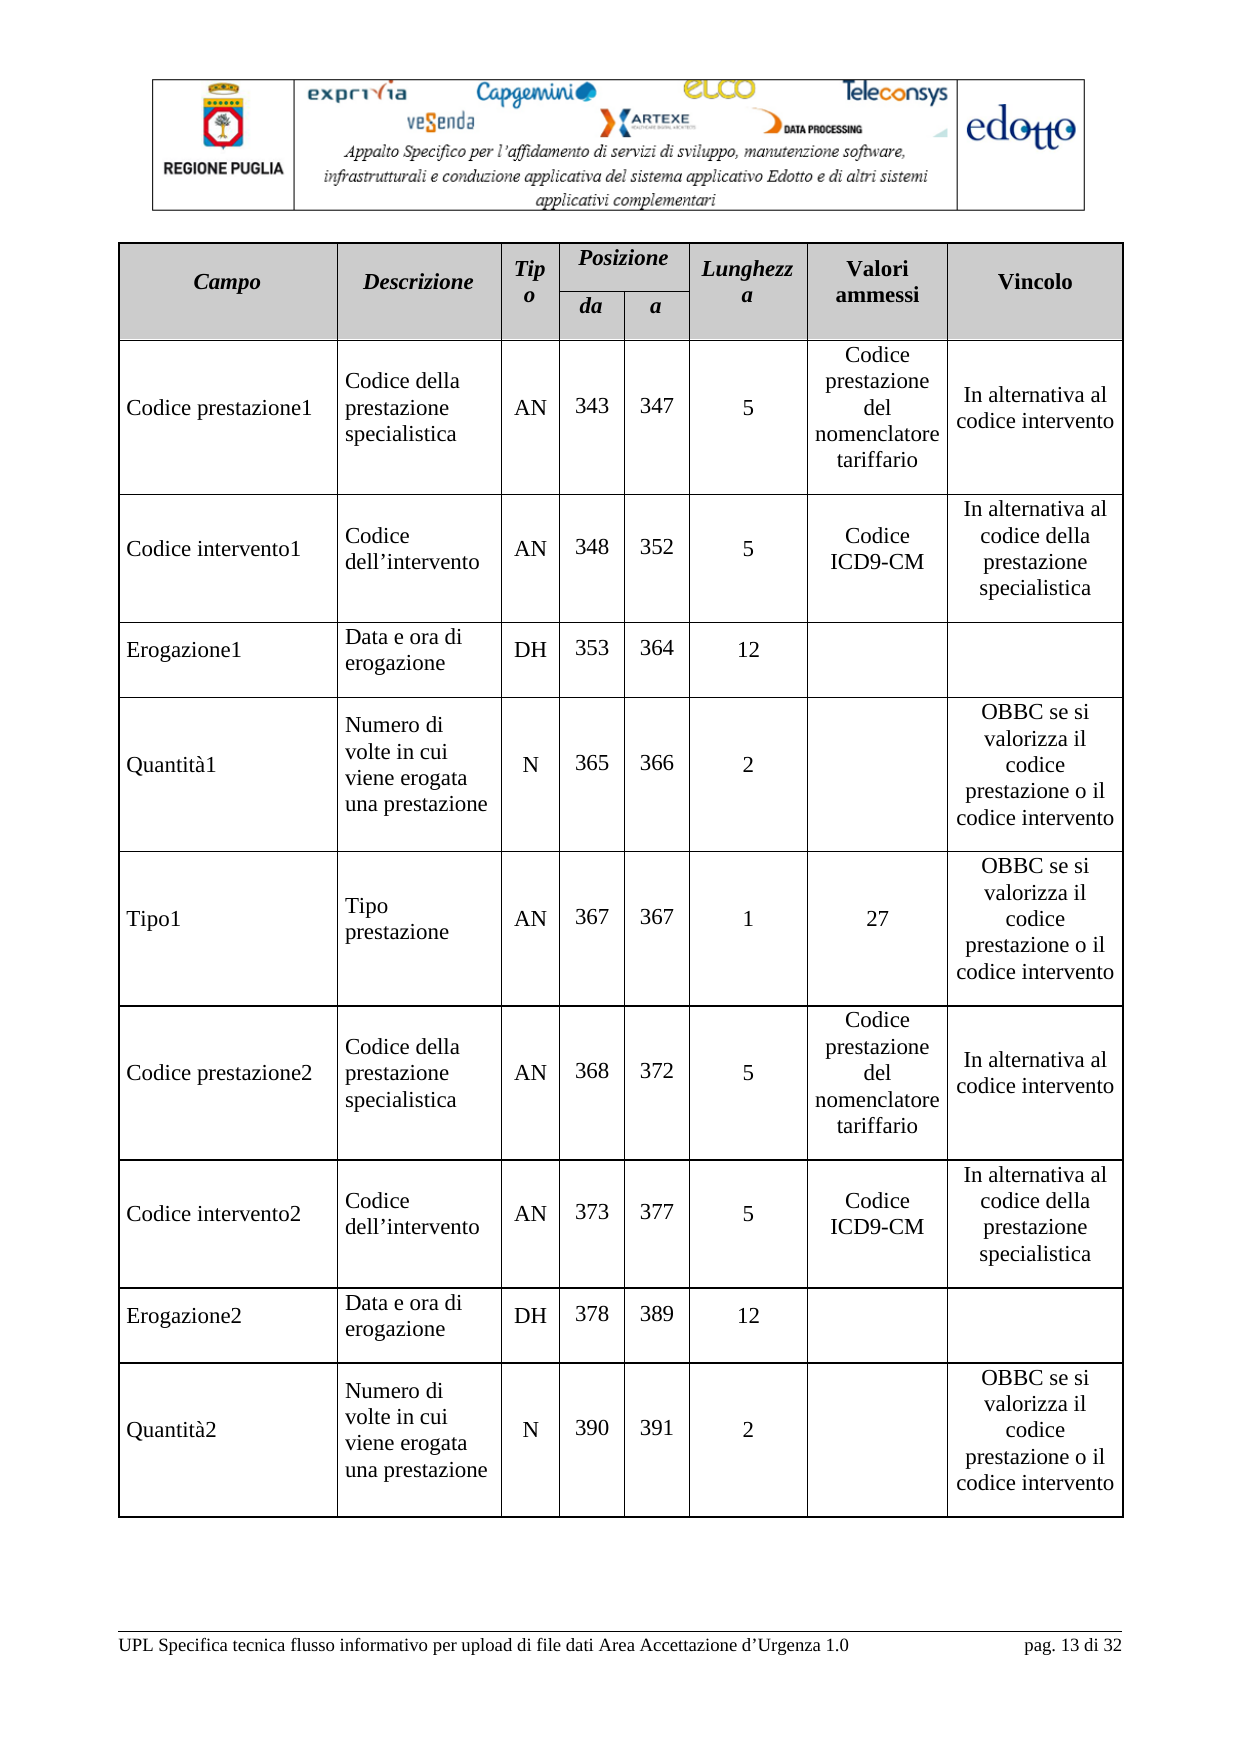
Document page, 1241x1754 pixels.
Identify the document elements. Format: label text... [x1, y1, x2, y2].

table_cell 5 [690, 341, 807, 494]
table_cell AN [502, 852, 559, 1005]
table_header Tipo [502, 244, 559, 339]
table_cell Data e ora di erogazione [338, 623, 501, 697]
table_cell In alternativa al codice della prestazione specialistica [948, 1161, 1122, 1287]
table_cell da [560, 292, 624, 339]
table_cell a [625, 292, 689, 339]
table_cell [948, 1289, 1122, 1362]
table_cell Codice dell’intervento [338, 1161, 501, 1287]
table_cell 5 [690, 1007, 807, 1159]
table_cell Quantità2 [120, 1364, 337, 1516]
table_cell In alternativa al codice della prestazione specialistica [948, 495, 1122, 622]
table_cell Codice della prestazione specialistica [338, 341, 501, 494]
table_cell [808, 1364, 947, 1516]
table_cell AN [502, 1161, 559, 1287]
table_header Campo [120, 244, 337, 339]
picture [147, 73, 1093, 218]
table_cell N [502, 698, 559, 851]
table_cell 377 [625, 1161, 689, 1287]
table_cell Codice dell’intervento [338, 495, 501, 622]
table_cell [808, 1289, 947, 1362]
table_cell 1 [690, 852, 807, 1005]
table_cell 343 [560, 341, 624, 494]
table_cell Codice prestazione del nomenclatore tariffario [808, 1007, 947, 1159]
table_cell 2 [690, 698, 807, 851]
table_cell 390 [560, 1364, 624, 1516]
table_cell 366 [625, 698, 689, 851]
table_cell Codice della prestazione specialistica [338, 1007, 501, 1159]
table_header Posizione [560, 244, 689, 291]
table_cell 352 [625, 495, 689, 622]
table_cell Codice intervento1 [120, 495, 337, 622]
table_cell 27 [808, 852, 947, 1005]
table_cell 12 [690, 1289, 807, 1362]
table_header Descrizione [338, 244, 501, 339]
table_cell AN [502, 341, 559, 494]
table_cell Erogazione2 [120, 1289, 337, 1362]
table_cell 364 [625, 623, 689, 697]
table_cell 391 [625, 1364, 689, 1516]
table_header Vincolo [948, 244, 1122, 339]
table_cell Codice prestazione del nomenclatore tariffario [808, 341, 947, 494]
table_cell N [502, 1364, 559, 1516]
table_cell Numero di volte in cui viene erogata una prestazione [338, 698, 501, 851]
table_cell 348 [560, 495, 624, 622]
table_cell DH [502, 623, 559, 697]
table_cell 378 [560, 1289, 624, 1362]
table_cell [808, 698, 947, 851]
table_cell 372 [625, 1007, 689, 1159]
table_cell Erogazione1 [120, 623, 337, 697]
table_cell Codice intervento2 [120, 1161, 337, 1287]
table_cell 367 [560, 852, 624, 1005]
table_cell 353 [560, 623, 624, 697]
table_cell Codice ICD9-CM [808, 1161, 947, 1287]
table_cell 368 [560, 1007, 624, 1159]
table_cell 2 [690, 1364, 807, 1516]
table_cell 347 [625, 341, 689, 494]
table_header Valori ammessi [808, 244, 947, 339]
table_cell OBBC se si valorizza il codice prestazione o il codice intervento [948, 1364, 1122, 1516]
table_cell 373 [560, 1161, 624, 1287]
table_cell Numero di volte in cui viene erogata una prestazione [338, 1364, 501, 1516]
table_cell 367 [625, 852, 689, 1005]
table_cell AN [502, 1007, 559, 1159]
table_cell [948, 623, 1122, 697]
table_header Lunghezza [690, 244, 807, 339]
table_cell OBBC se si valorizza il codice prestazione o il codice intervento [948, 698, 1122, 851]
table_cell 12 [690, 623, 807, 697]
table_cell Codice prestazione1 [120, 341, 337, 494]
table_cell In alternativa al codice intervento [948, 341, 1122, 494]
table_cell OBBC se si valorizza il codice prestazione o il codice intervento [948, 852, 1122, 1005]
table_cell DH [502, 1289, 559, 1362]
table_cell Quantità1 [120, 698, 337, 851]
table_cell Tipo prestazione [338, 852, 501, 1005]
table_cell 5 [690, 495, 807, 622]
table_cell 389 [625, 1289, 689, 1362]
table_cell Tipo1 [120, 852, 337, 1005]
table_cell Data e ora di erogazione [338, 1289, 501, 1362]
table_cell In alternativa al codice intervento [948, 1007, 1122, 1159]
table_cell 5 [690, 1161, 807, 1287]
table_cell Codice prestazione2 [120, 1007, 337, 1159]
table_cell 365 [560, 698, 624, 851]
table_cell AN [502, 495, 559, 622]
table_cell [808, 623, 947, 697]
table_cell Codice ICD9-CM [808, 495, 947, 622]
